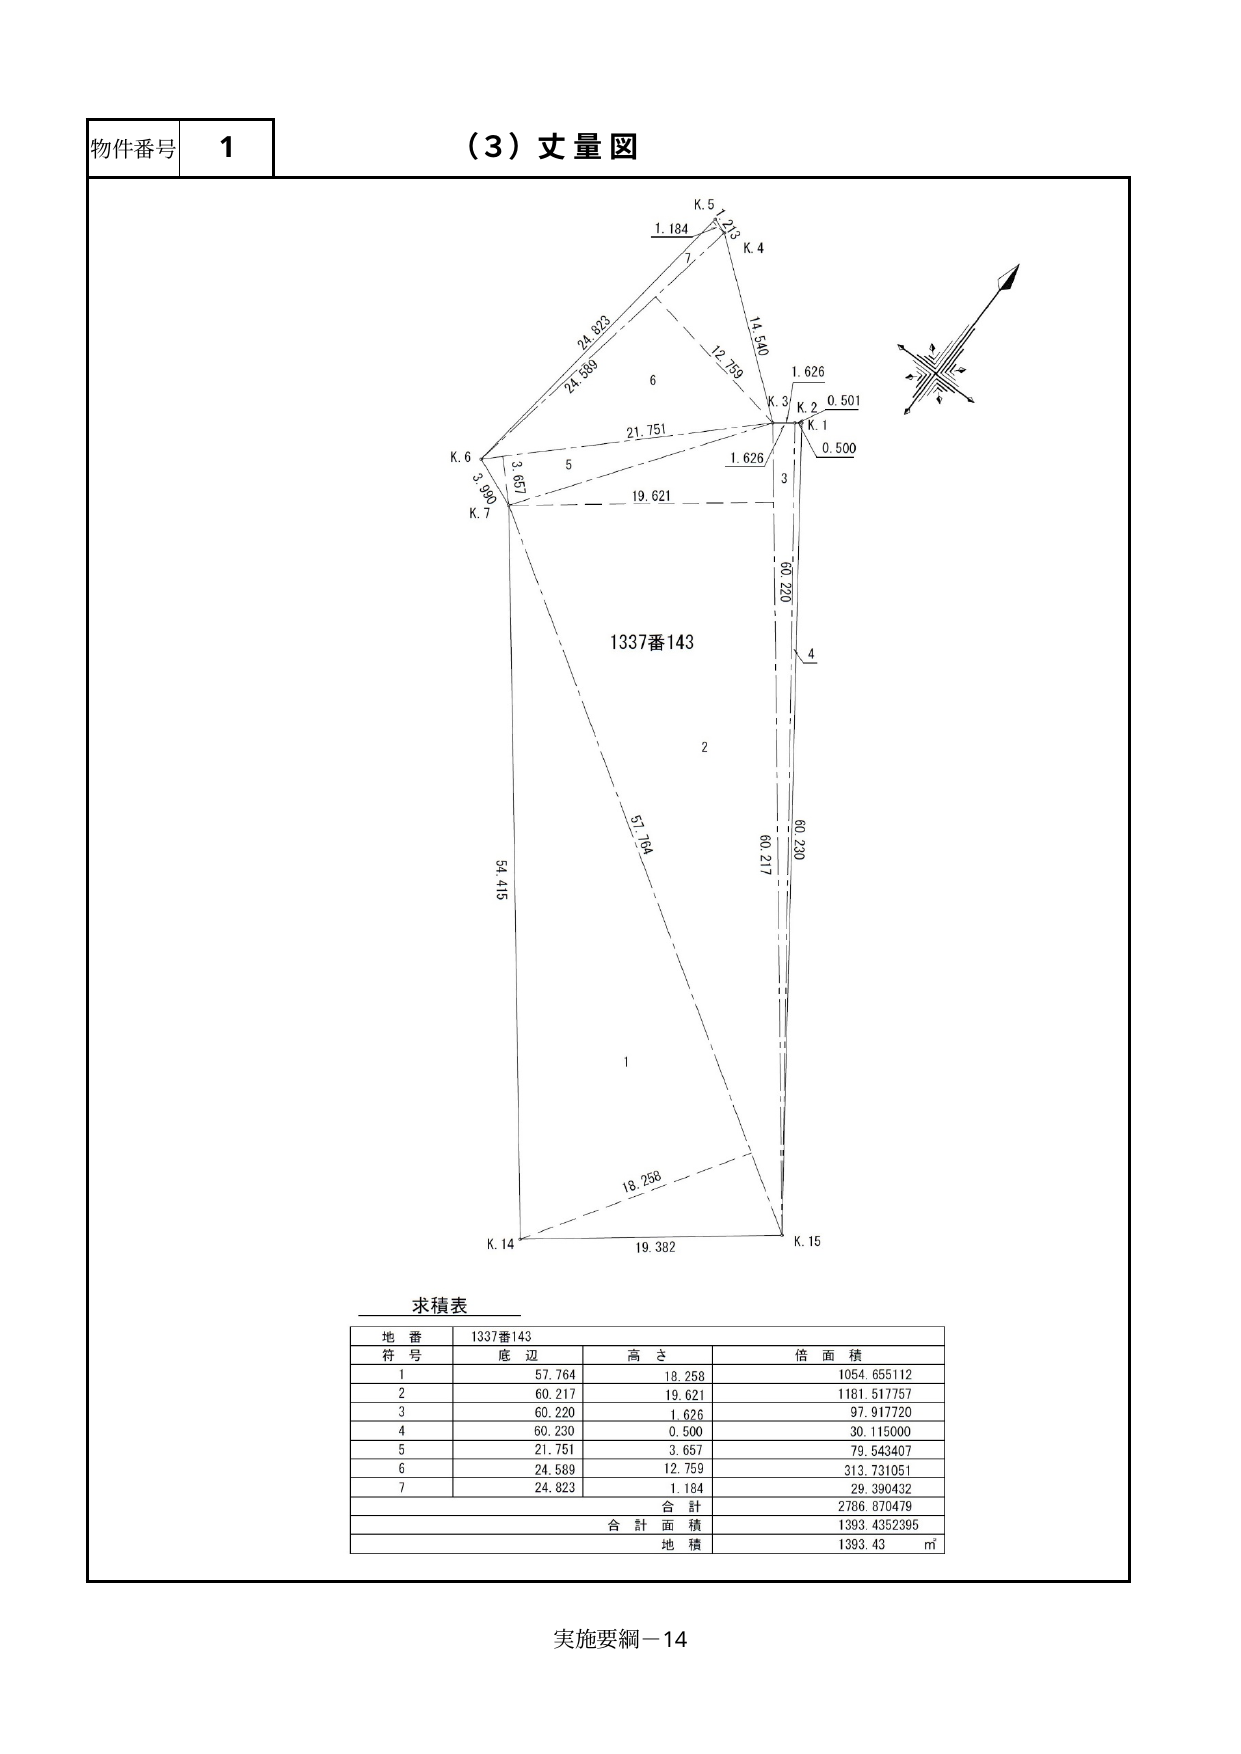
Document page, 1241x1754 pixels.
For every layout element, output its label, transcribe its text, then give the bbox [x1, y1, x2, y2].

table_cell [89, 179, 1128, 1580]
table_header 1 [180, 121, 272, 176]
picture [233, 187, 1039, 1560]
table_header （３）丈 量 図 [275, 118, 1129, 176]
table_header 物件番号 [89, 121, 179, 176]
